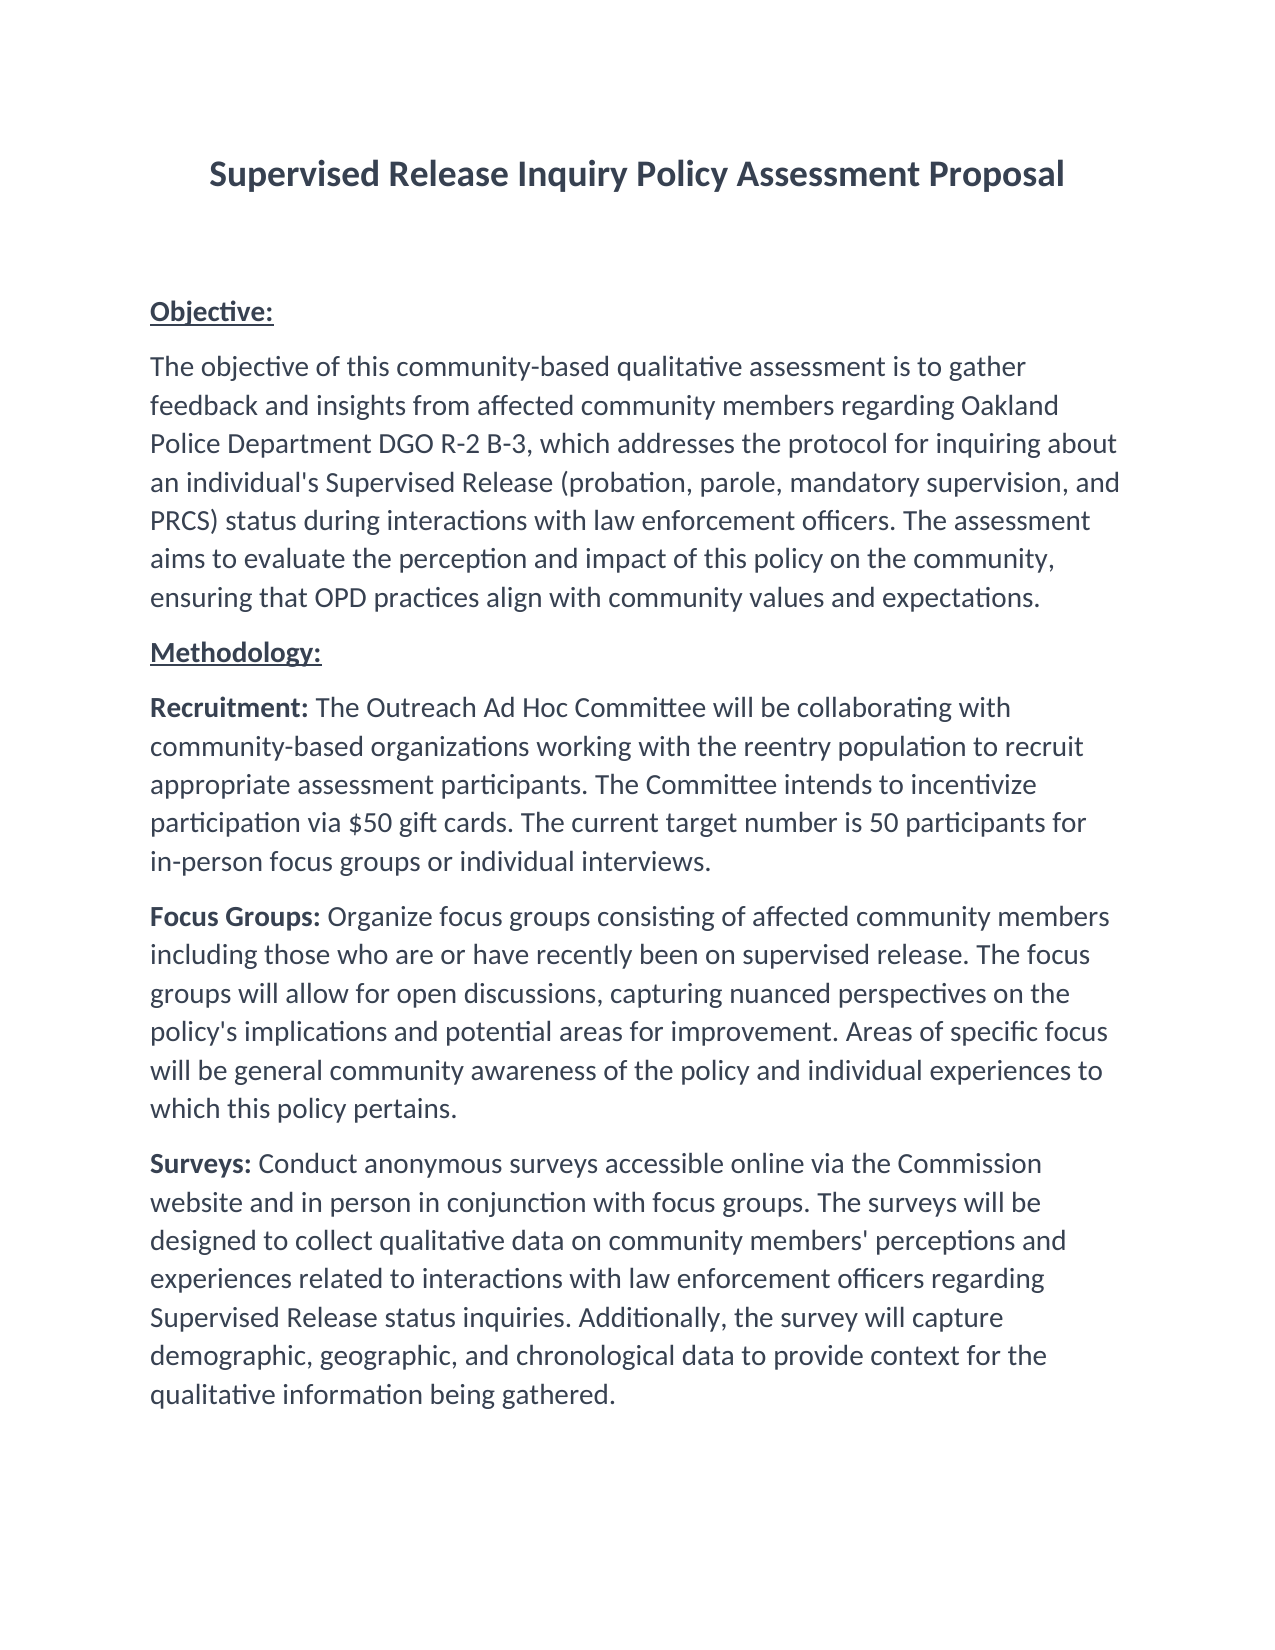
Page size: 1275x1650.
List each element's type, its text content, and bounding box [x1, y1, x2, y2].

text Surveys: Conduct anonymous surveys accessible online via the Commission website and in person in conjunction with focus groups. The surveys will be designed to collect qualitative data on community members' perceptions and experiences related to interactions with law enforcement officers regarding Supervised Release status inquiries. Additionally, the survey will capture demographic, geographic, and chronological data to provide context for the qualitative information being gathered. [150, 1145, 1125, 1412]
text Focus Groups: Organize focus groups consisting of affected community members including those who are or have recently been on supervised release. The focus groups will allow for open discussions, capturing nuanced perspectives on the policy's implications and potential areas for improvement. Areas of specific focus will be general community awareness of the policy and individual experiences to which this policy pertains. [150, 898, 1125, 1126]
text Objective: [150, 293, 1125, 329]
text The objective of this community-based qualitative assessment is to gather feedback and insights from affected community members regarding Oakland Police Department DGO R-2 B-3, which addresses the protocol for inquiring about an individual's Supervised Release (probation, parole, mandatory supervision, and PRCS) status during interactions with law enforcement officers. The assessment aims to evaluate the perception and impact of this policy on the community, ensuring that OPD practices align with community values and expectations. [150, 348, 1125, 614]
text Methodology: [150, 634, 1125, 670]
text Supervised Release Inquiry Policy Assessment Proposal [150, 150, 1125, 196]
text Recruitment: The Outreach Ad Hoc Committee will be collaborating with community-based organizations working with the reentry population to recruit appropriate assessment participants. The Committee intends to incentivize participation via $50 gift cards. The current target number is 50 participants for in-person focus groups or individual interviews. [150, 689, 1125, 878]
